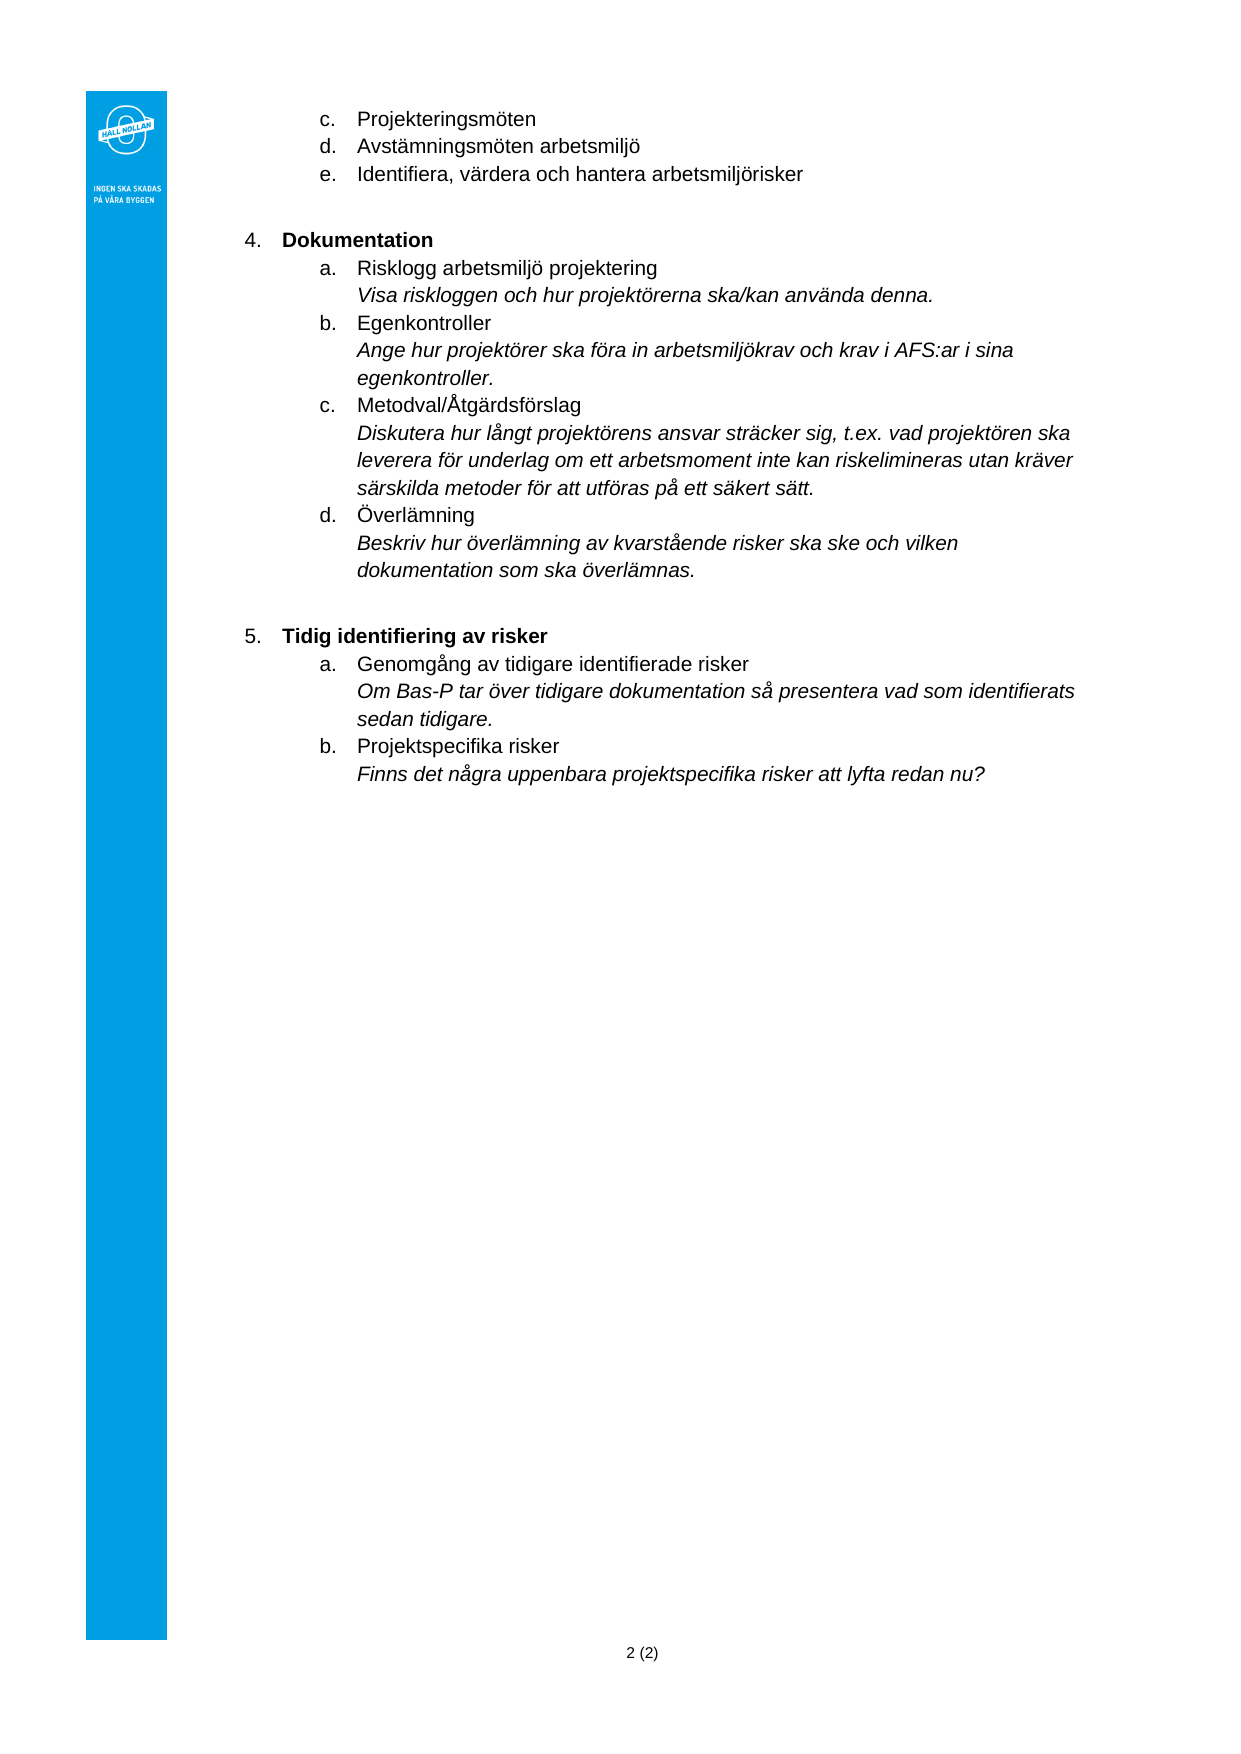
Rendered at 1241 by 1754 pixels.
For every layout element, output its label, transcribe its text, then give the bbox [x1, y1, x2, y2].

list Metodval/Åtgärdsförslag [319, 393, 1078, 417]
list Beskriv hur överlämning av kvarstående risker ska ske och vilken dokumentation som ska överlämnas. [357, 530, 1078, 582]
list Projekteringsmöten [319, 107, 1078, 131]
list Avstämningsmöten arbetsmiljö [319, 134, 1078, 158]
list Tidig identifiering av risker [244, 624, 1078, 648]
list Visa riskloggen och hur projektörerna ska/kan använda denna. [357, 283, 1078, 307]
list Egenkontroller [319, 310, 1078, 334]
list Överlämning [319, 503, 1078, 527]
list Genomgång av tidigare identifierade risker [319, 651, 1078, 675]
list Om Bas-P tar över tidigare dokumentation så presentera vad som identifierats sedan tidigare. [357, 679, 1078, 730]
list Risklogg arbetsmiljö projektering [319, 255, 1078, 279]
list Ange hur projektörer ska föra in arbetsmiljökrav och krav i AFS:ar i sina egenkontroller. [357, 338, 1078, 389]
list Dokumentation [244, 228, 1078, 252]
picture [95, 187, 107, 191]
list Diskutera hur långt projektörens ansvar sträcker sig, t.ex. vad projektören ska leverera för underlag om ett arbetsmoment inte kan riskelimineras utan kräver särskilda metoder för att utföras på ett säkert sätt. [357, 420, 1078, 499]
list Projektspecifika risker [319, 734, 1078, 758]
picture [99, 118, 153, 141]
list Identifiera, värdera och hantera arbetsmiljörisker [319, 162, 1078, 186]
list Finns det några uppenbara projektspecifika risker att lyfta redan nu? [357, 761, 1078, 785]
